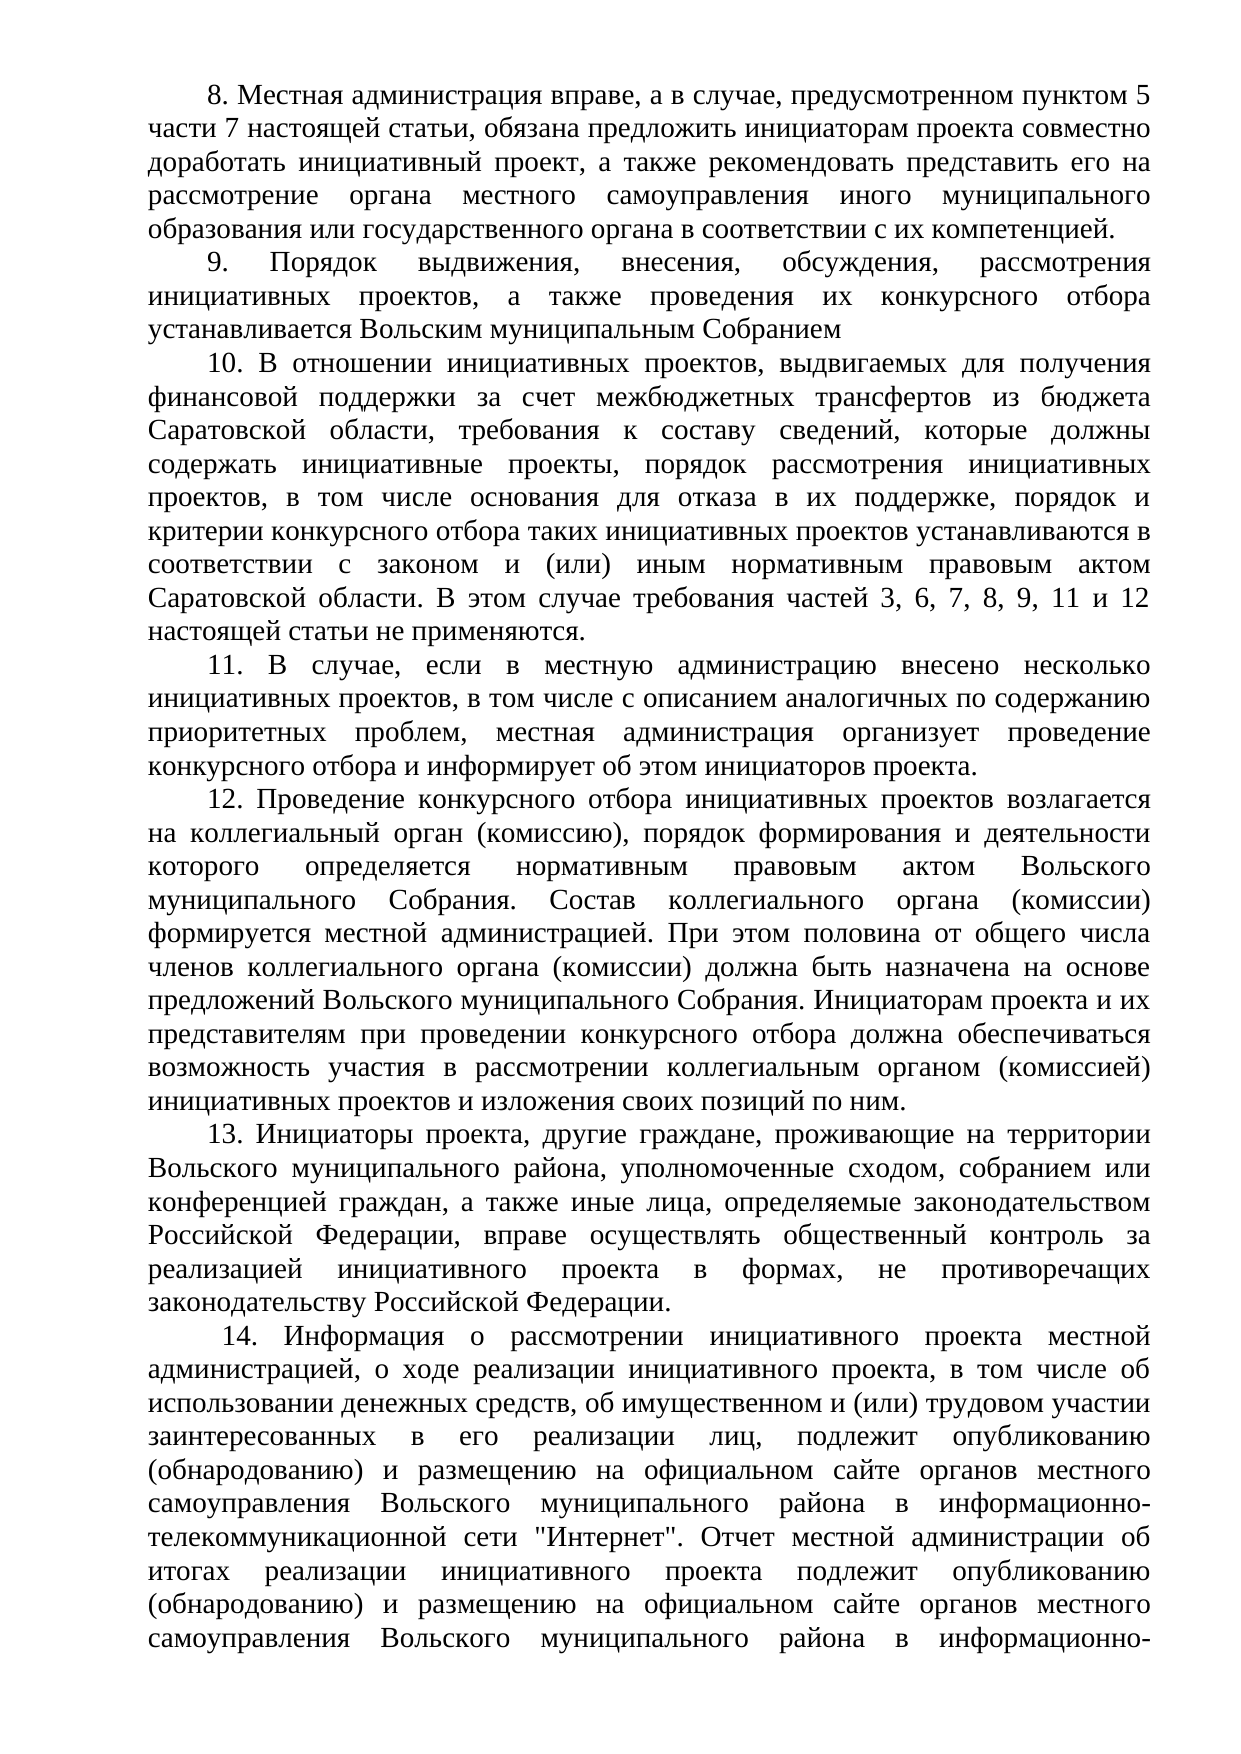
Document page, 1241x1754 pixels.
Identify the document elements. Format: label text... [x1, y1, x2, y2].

text 8. Местная администрация вправе, а в случае, предусмотренном пунктом 5 части 7 настоящей статьи, обязана предложить инициаторам проекта совместно доработать инициативный проект, а также рекомендовать представить его на рассмотрение органа местного самоуправления иного муниципального образования или государственного органа в соответствии с их компетенцией. [148, 77, 1152, 244]
text 12. Проведение конкурсного отбора инициативных проектов возлагается на коллегиальный орган (комиссию), порядок формирования и деятельности которого определяется нормативным правовым актом Вольского муниципального Собрания. Состав коллегиального органа (комиссии) формируется местной администрацией. При этом половина от общего числа членов коллегиального органа (комиссии) должна быть назначена на основе предложений Вольского муниципального Собрания. Инициаторам проекта и их представителям при проведении конкурсного отбора должна обеспечиваться возможность участия в рассмотрении коллегиальным органом (комиссией) инициативных проектов и изложения своих позиций по ним. [148, 781, 1152, 1117]
text 10. В отношении инициативных проектов, выдвигаемых для получения финансовой поддержки за счет межбюджетных трансфертов из бюджета Саратовской области, требования к составу сведений, которые должны содержать инициативные проекты, порядок рассмотрения инициативных проектов, в том числе основания для отказа в их поддержке, порядок и критерии конкурсного отбора таких инициативных проектов устанавливаются в соответствии с законом и (или) иным нормативным правовым актом Саратовской области. В этом случае требования частей 3, 6, 7, 8, 9, 11 и 12 настоящей статьи не применяются. [148, 345, 1152, 647]
text 11. В случае, если в местную администрацию внесено несколько инициативных проектов, в том числе с описанием аналогичных по содержанию приоритетных проблем, местная администрация организует проведение конкурсного отбора и информирует об этом инициаторов проекта. [148, 647, 1152, 781]
text 13. Инициаторы проекта, другие граждане, проживающие на территории Вольского муниципального района, уполномоченные сходом, собранием или конференцией граждан, а также иные лица, определяемые законодательством Российской Федерации, вправе осуществлять общественный контроль за реализацией инициативного проекта в формах, не противоречащих законодательству Российской Федерации. [148, 1117, 1152, 1318]
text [148, 1318, 1152, 1653]
text 9. Порядок выдвижения, внесения, обсуждения, рассмотрения инициативных проектов, а также проведения их конкурсного отбора устанавливается Вольским муниципальным Собранием [148, 244, 1152, 345]
